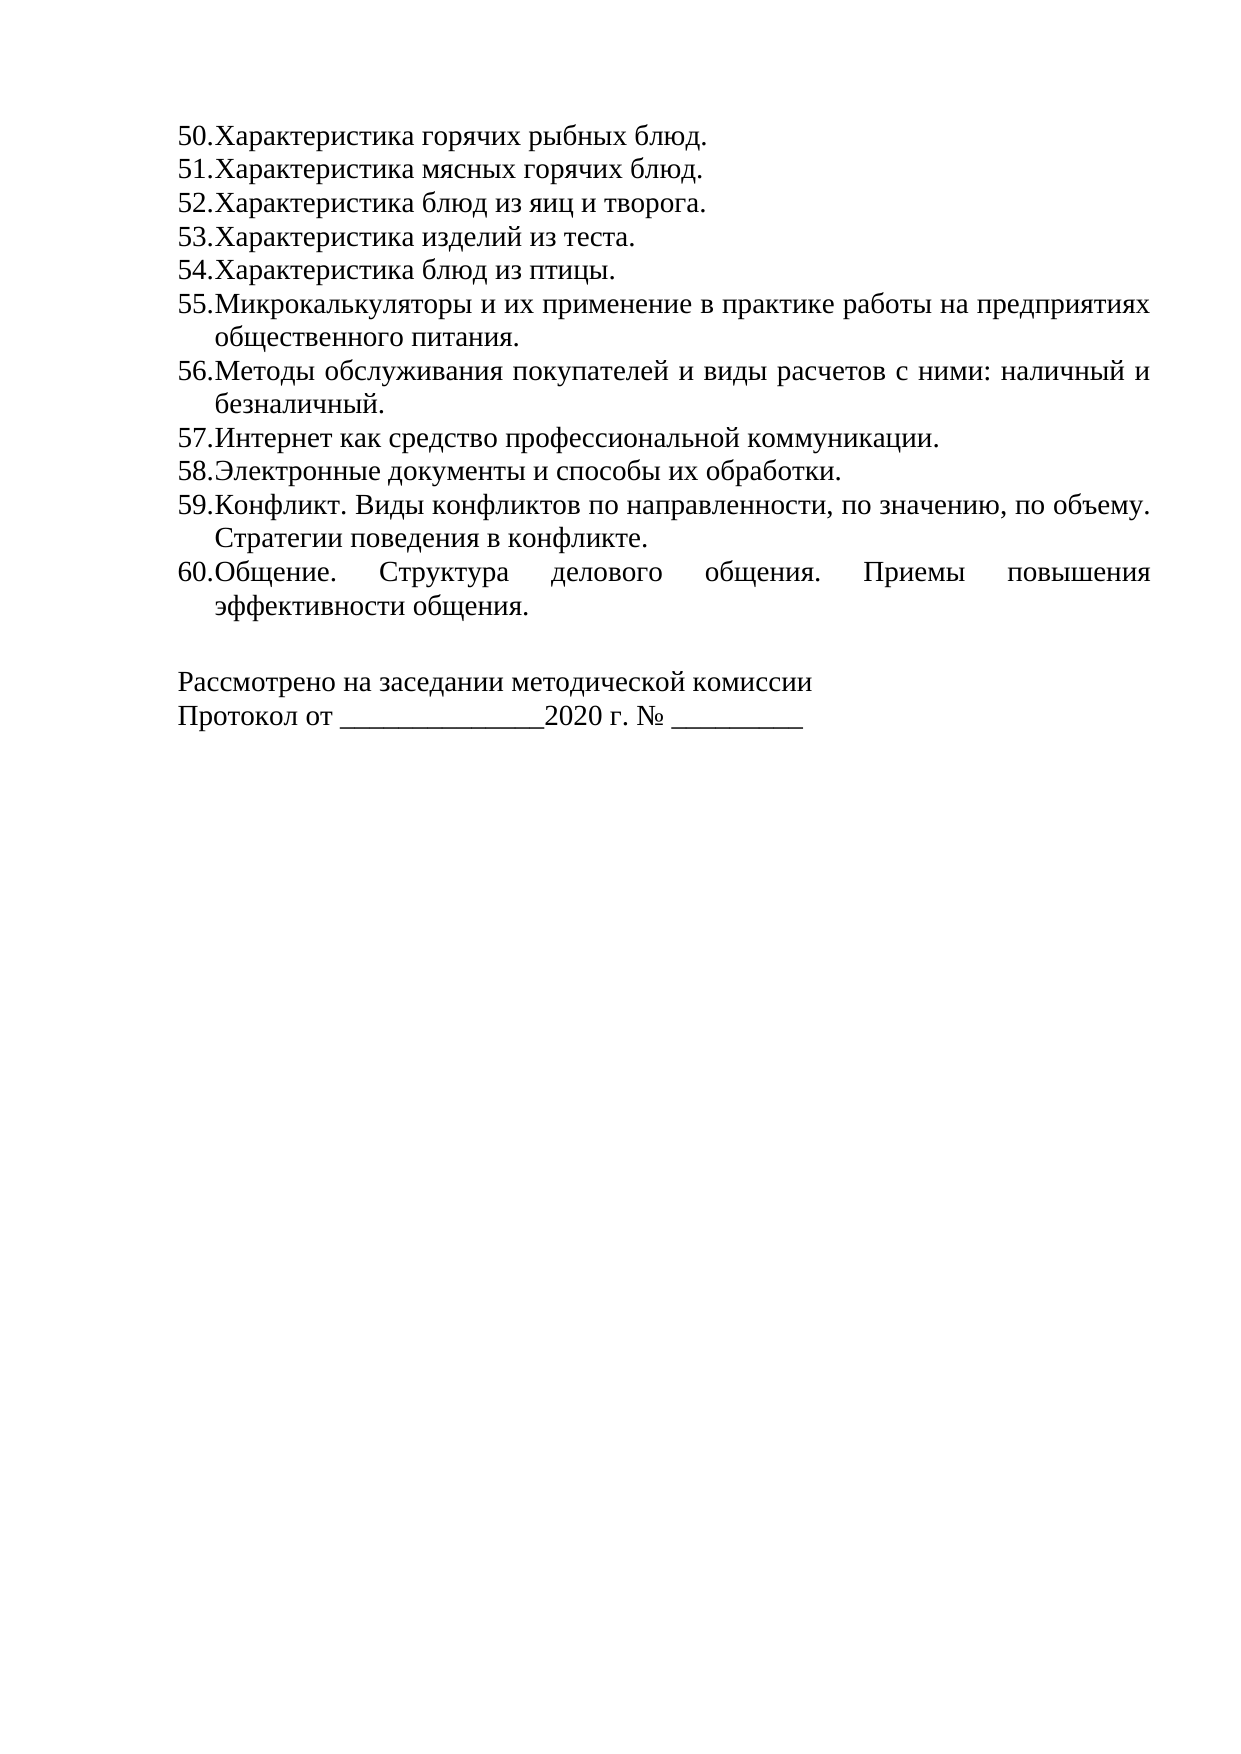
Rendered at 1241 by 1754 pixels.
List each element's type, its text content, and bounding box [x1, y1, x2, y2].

list Характеристика горячих рыбных блюд. [177, 118, 1152, 152]
list Характеристика изделий из теста. [177, 219, 1152, 252]
list Общение. Структура делового общения. Приемы повышения эффективности общения. [177, 554, 1152, 621]
list Методы обслуживания покупателей и виды расчетов с ними: наличный и безналичный. [177, 353, 1152, 420]
list Интернет как средство профессиональной коммуникации. [177, 420, 1152, 453]
text Рассмотрено на заседании методической комиссии [177, 664, 1152, 698]
list Характеристика блюд из яиц и творога. [177, 185, 1152, 219]
list Электронные документы и способы их обработки. [177, 453, 1152, 487]
list Характеристика мясных горячих блюд. [177, 152, 1152, 185]
text Протокол от ______________2020 г. № _________ [177, 698, 1152, 731]
list Конфликт. Виды конфликтов по направленности, по значению, по объему. Стратегии поведения в конфликте. [177, 487, 1152, 554]
list Характеристика блюд из птицы. [177, 252, 1152, 286]
list Микрокалькуляторы и их применение в практике работы на предприятиях общественного питания. [177, 286, 1152, 353]
